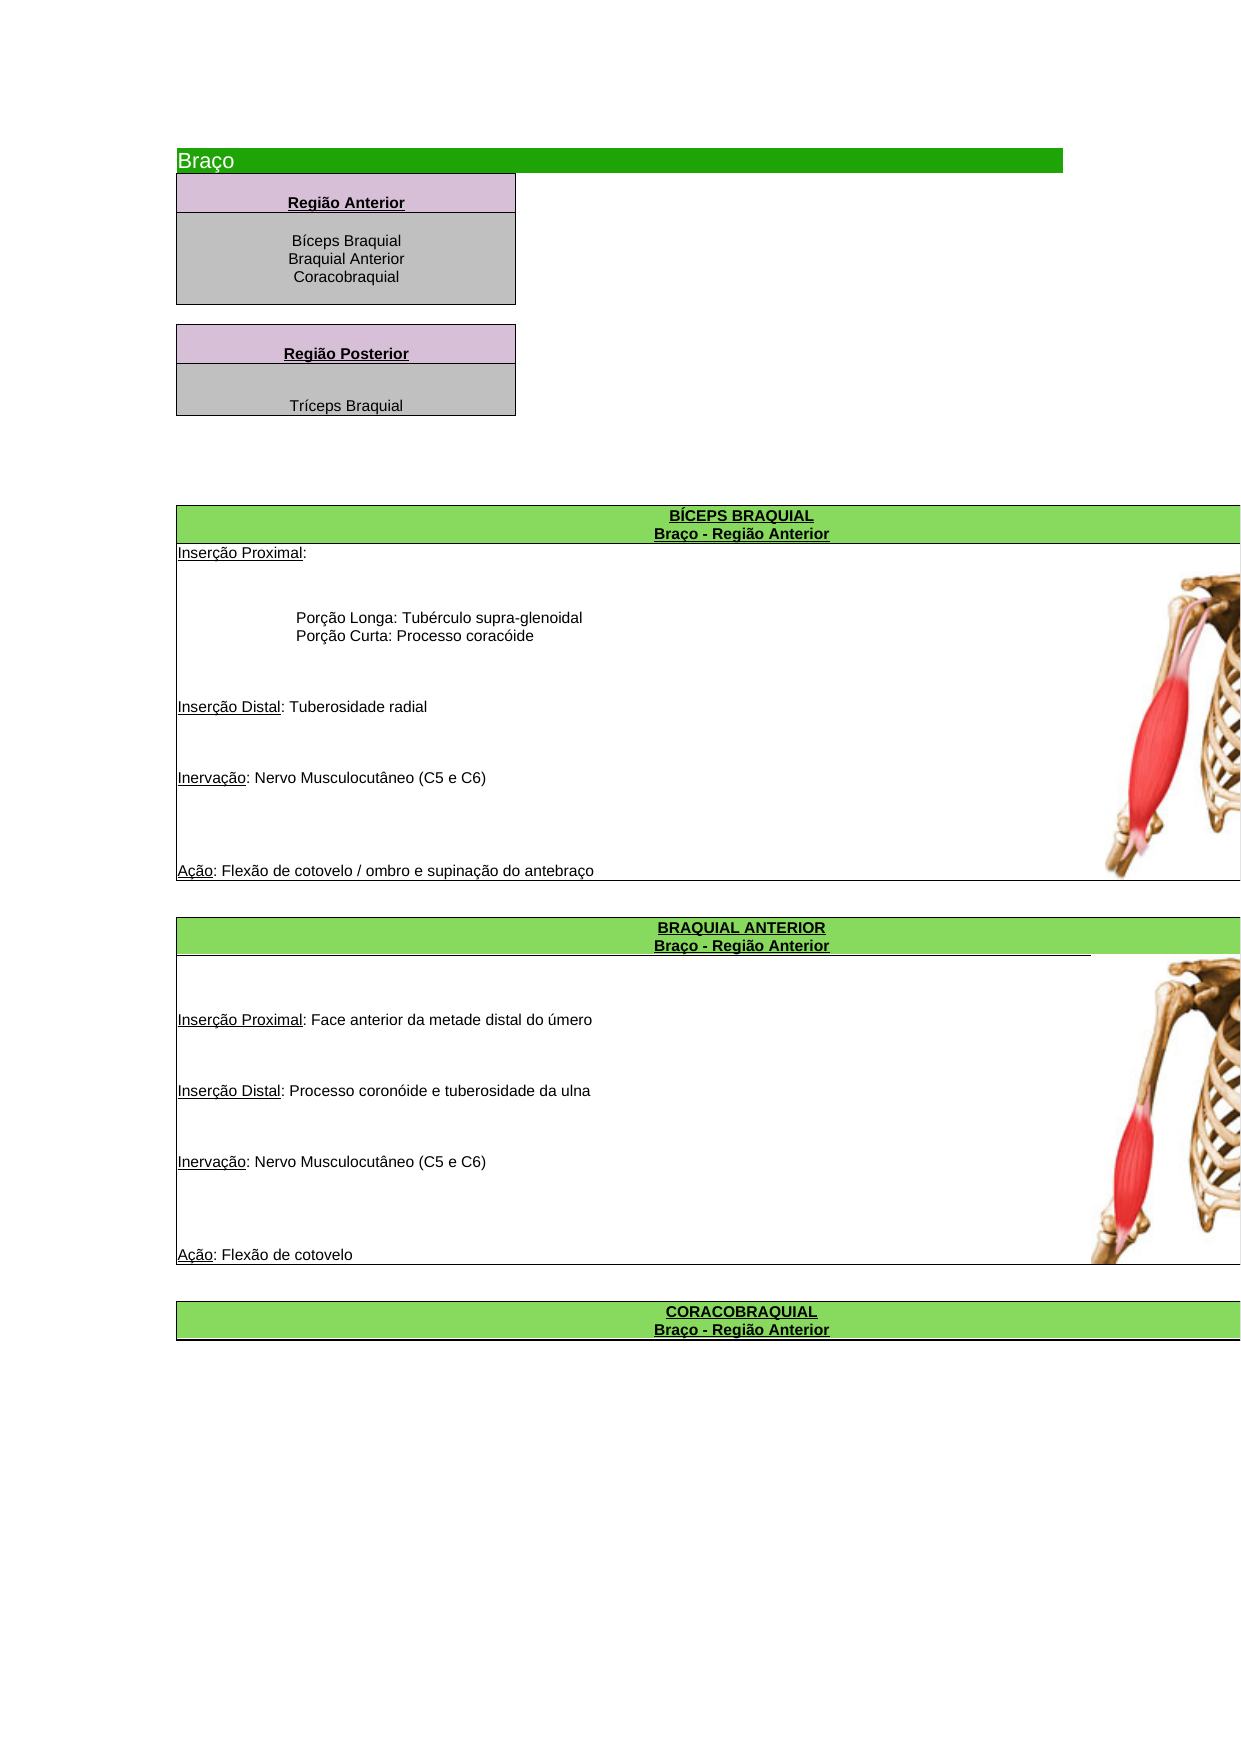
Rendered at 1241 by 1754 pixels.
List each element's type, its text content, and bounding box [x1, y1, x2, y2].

text Braço [177, 148, 1063, 173]
table_header Região Posterior [177, 325, 515, 363]
table_header CORACOBRAQUIAL Braço - Região Anterior [177, 1302, 1240, 1338]
table_cell Tríceps Braquial [177, 364, 515, 415]
table_cell [177, 956, 1091, 1263]
table_header BÍCEPS BRAQUIAL Braço - Região Anterior [177, 506, 1240, 543]
picture [1091, 955, 1241, 1264]
table_header BRAQUIAL ANTERIOR Braço - Região Anterior [177, 918, 1240, 954]
table_cell [177, 544, 1240, 879]
table_header Região Anterior [177, 174, 515, 212]
table_cell Bíceps Braquial Braquial Anterior Coracobraquial [177, 213, 515, 304]
picture [1105, 571, 1241, 880]
